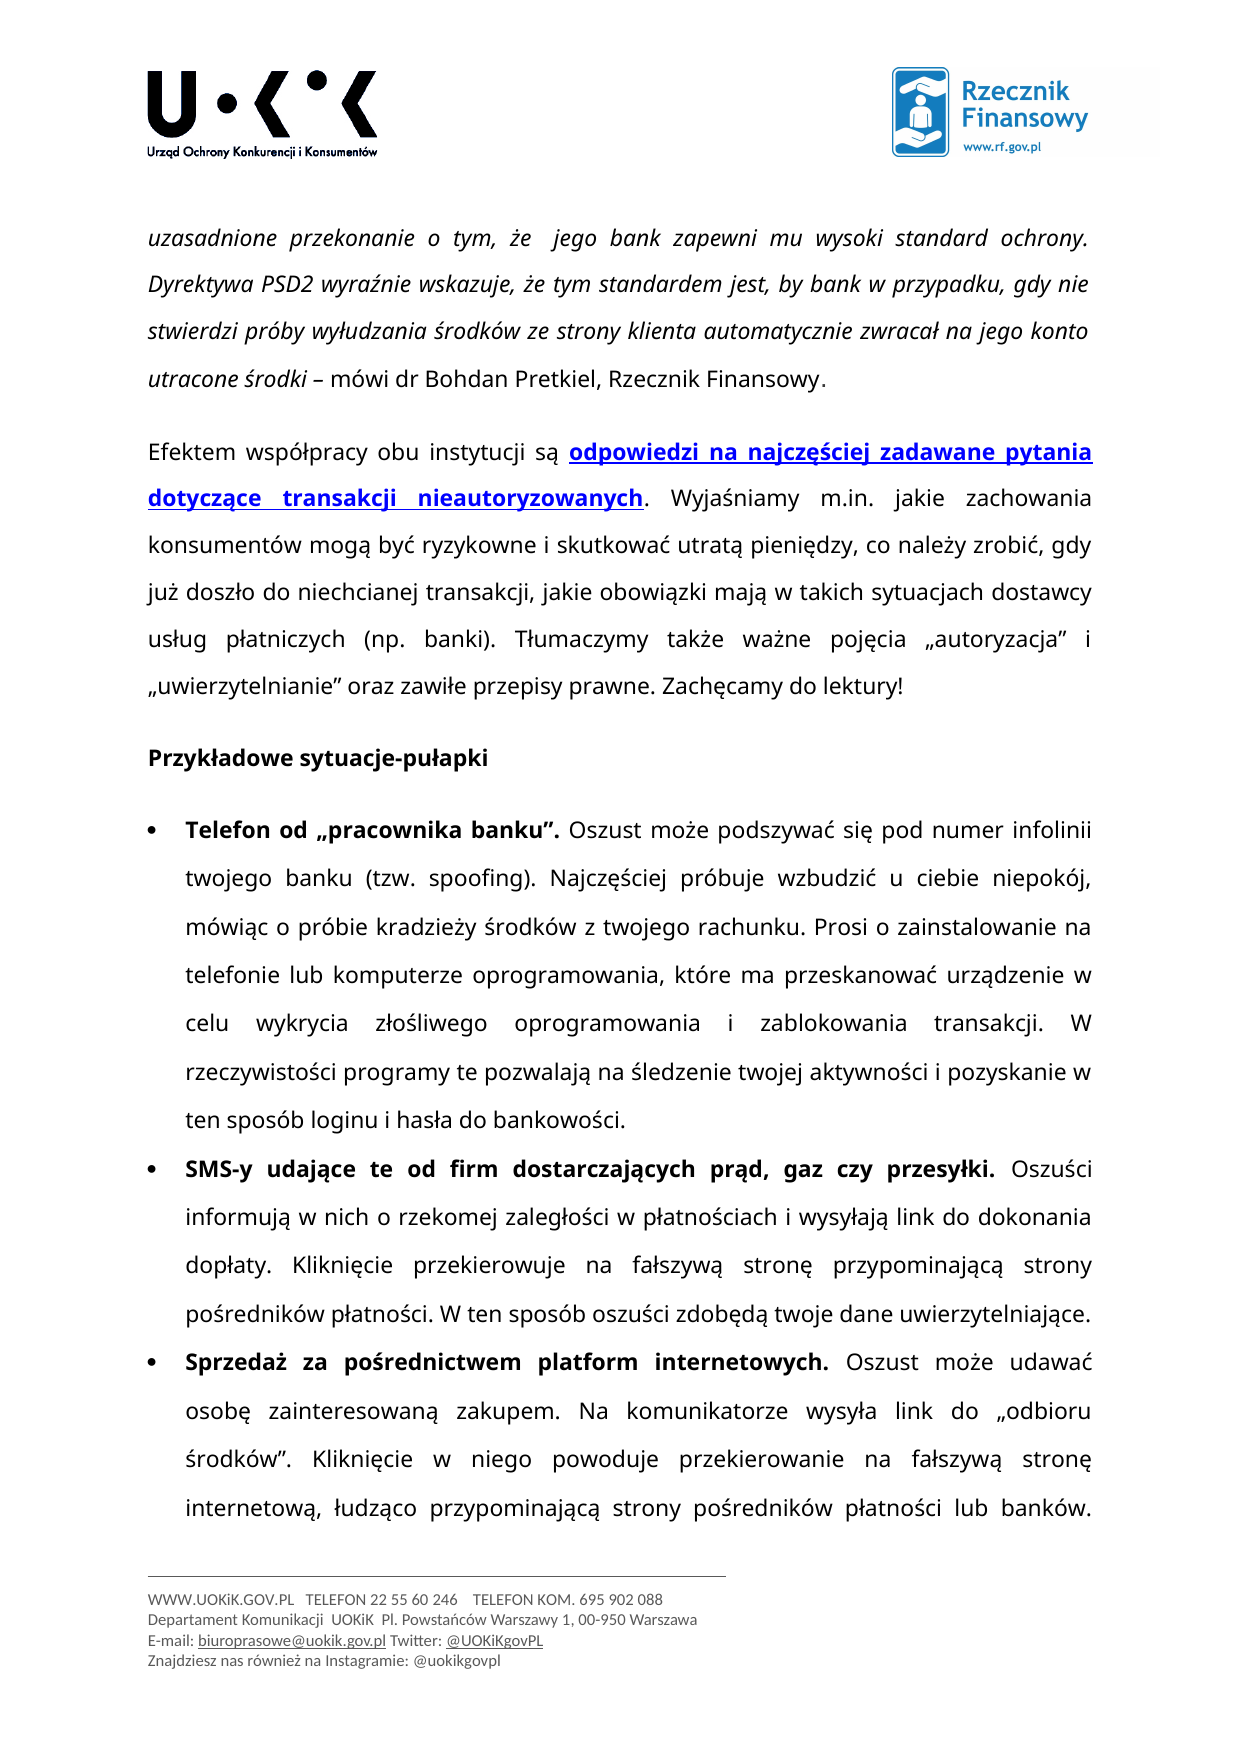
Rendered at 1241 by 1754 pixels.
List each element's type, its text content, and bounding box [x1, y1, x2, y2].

text Przykładowe sytuacje-pułapki [148, 742, 1093, 773]
list Telefon od „pracownika banku”. Oszust może podszywać się pod numer infolinii twojego banku (tzw. spoofing). Najczęściej próbuje wzbudzić u ciebie niepokój, mówiąc o próbie kradzieży środków z twojego rachunku. Prosi o zainstalowanie na telefonie lub komputerze oprogramowania, które ma przeskanować urządzenie w celu wykrycia złośliwego oprogramowania i zablokowania transakcji. W rzeczywistości programy te pozwalają na śledzenie twojej aktywności i pozyskanie w ten sposób loginu i hasła do bankowości. [148, 813, 1093, 1135]
picture [892, 67, 1160, 157]
list SMS-y udające te od firm dostarczających prąd, gaz czy przesyłki. Oszuści informują w nich o rzekomej zaległości w płatnościach i wysyłają link do dokonania dopłaty. Kliknięcie przekierowuje na fałszywą stronę przypominającą strony pośredników płatności. W ten sposób oszuści zdobędą twoje dane uwierzytelniające. [148, 1153, 1093, 1329]
picture [147, 70, 378, 160]
text Efektem współpracy obu instytucji są odpowiedzi na najczęściej zadawane pytania dotyczące transakcji nieautoryzowanych. Wyjaśniamy m.in. jakie zachowania konsumentów mogą być ryzykowne i skutkować utratą pieniędzy, co należy zrobić, gdy już doszło do niechcianej transakcji, jakie obowiązki mają w takich sytuacjach dostawcy usług płatniczych (np. banki). Tłumaczymy także ważne pojęcia „autoryzacja” i „uwierzytelnianie” oraz zawiłe przepisy prawne. Zachęcamy do lektury! [148, 435, 1093, 701]
